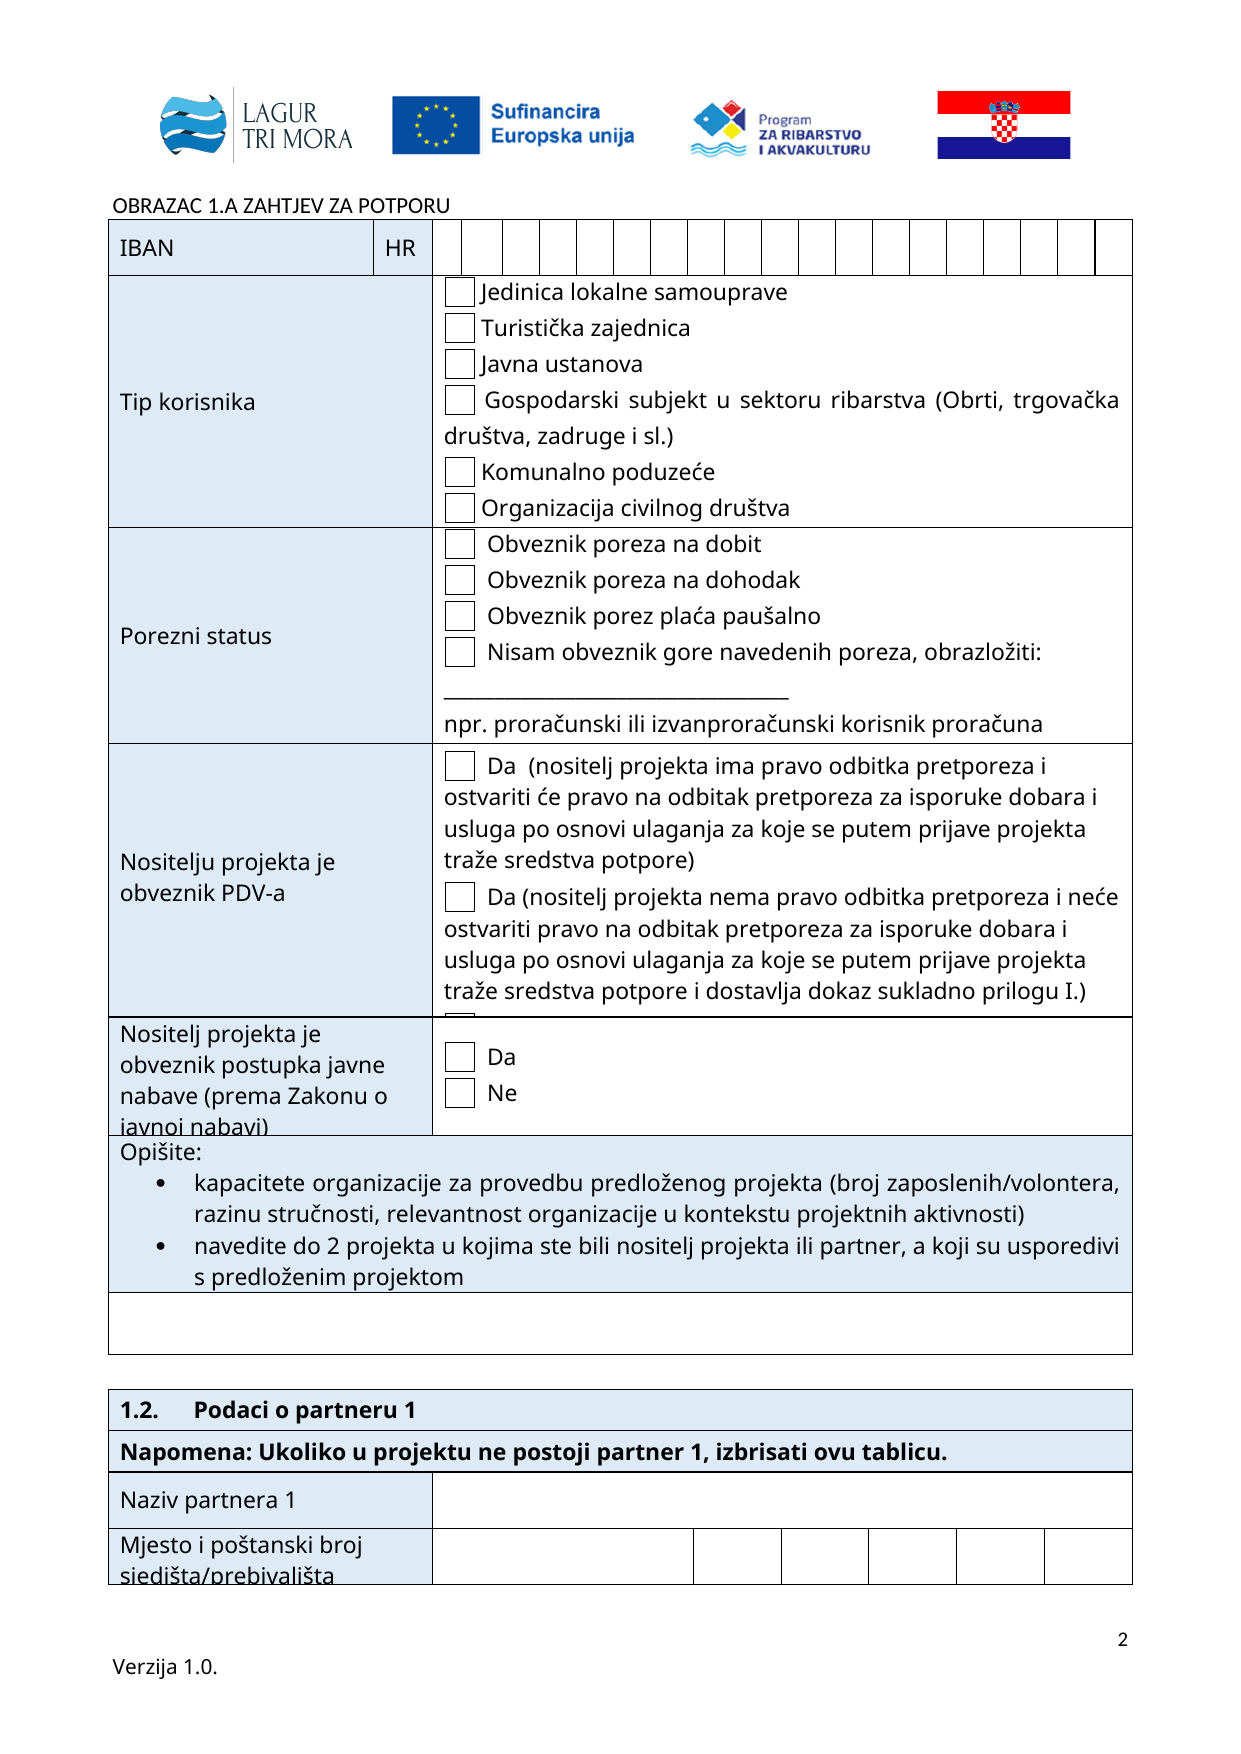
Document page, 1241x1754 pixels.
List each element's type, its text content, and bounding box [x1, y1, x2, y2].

table_cell [651, 220, 687, 275]
table_cell [1096, 220, 1132, 275]
table_cell [782, 1529, 868, 1584]
table_cell [957, 1529, 1044, 1584]
table_cell [910, 220, 946, 275]
table_cell [947, 220, 983, 275]
table_cell [836, 220, 872, 275]
picture [388, 92, 638, 158]
table_cell Da Ne [433, 1018, 1132, 1135]
table_cell Opišite: kapacitete organizacije za provedbu predloženog projekta (broj zaposlenih/volontera, razinu stručnosti, relevantnost organizacije u kontekstu projektnih aktivnosti) navedite do 2 projekta u kojima ste bili nositelj projekta ili partner, a koji su usporedivi s predloženim projektom [109, 1136, 1132, 1292]
table_cell [109, 1293, 1132, 1353]
table_cell [614, 220, 650, 275]
table_cell [873, 220, 909, 275]
table_cell HR [374, 220, 432, 275]
table_header Podaci o partneru 1 [109, 1390, 1132, 1430]
table_cell [462, 220, 502, 275]
picture [160, 87, 353, 163]
table_cell [799, 220, 835, 275]
table_cell [503, 220, 539, 275]
table_cell [1021, 220, 1057, 275]
table_cell Porezni status [109, 528, 432, 743]
table_cell Nositelju projekta je obveznik PDV-a [109, 744, 432, 1016]
table_cell [694, 1529, 781, 1584]
table_cell [433, 1473, 1132, 1528]
table_cell Jedinica lokalne samouprave Turistička zajednica Javna ustanova Gospodarski subjekt u sektoru ribarstva (Obrti, trgovačka društva, zadruge i sl.) Komunalno poduzeće Organizacija civilnog društva [433, 276, 1132, 527]
table_cell Nositelj projekta je obveznik postupka javne nabave (prema Zakonu o javnoj nabavi) [109, 1018, 432, 1135]
picture [661, 74, 891, 176]
table_cell [433, 220, 461, 275]
table_cell [540, 220, 576, 275]
table_cell [725, 220, 761, 275]
table_cell [688, 220, 724, 275]
table_cell Da (nositelj projekta ima pravo odbitka pretporeza i ostvariti će pravo na odbitak pretporeza za isporuke dobara i usluga po osnovi ulaganja za koje se putem prijave projekta traže sredstva potpore) Da (nositelj projekta nema pravo odbitka pretporeza i neće ostvariti pravo na odbitak pretporeza za isporuke dobara i usluga po osnovi ulaganja za koje se putem prijave projekta traže sredstva potpore i dostavlja dokaz sukladno prilogu I.) Ne [433, 744, 1132, 1016]
table_cell Tip korisnika [109, 276, 432, 527]
table_cell [1058, 220, 1094, 275]
table_cell Mjesto i poštanski broj sjedišta/prebivališta [109, 1529, 432, 1584]
picture [937, 91, 1071, 159]
table_cell Napomena: Ukoliko u projektu ne postoji partner 1, izbrisati ovu tablicu. [109, 1431, 1132, 1471]
table_cell Naziv partnera 1 [109, 1473, 432, 1528]
table_cell [1045, 1529, 1132, 1584]
table_cell [984, 220, 1020, 275]
table_cell IBAN [109, 220, 373, 275]
table_cell Obveznik poreza na dobit Obveznik poreza na dohodak Obveznik porez plaća paušalno Nisam obveznik gore navedenih poreza, obrazložiti: __________________________________ npr. proračunski ili izvanproračunski korisnik proračuna [433, 528, 1132, 743]
table_cell [433, 1529, 693, 1584]
table_cell [869, 1529, 956, 1584]
table_cell [577, 220, 613, 275]
table_cell [762, 220, 798, 275]
